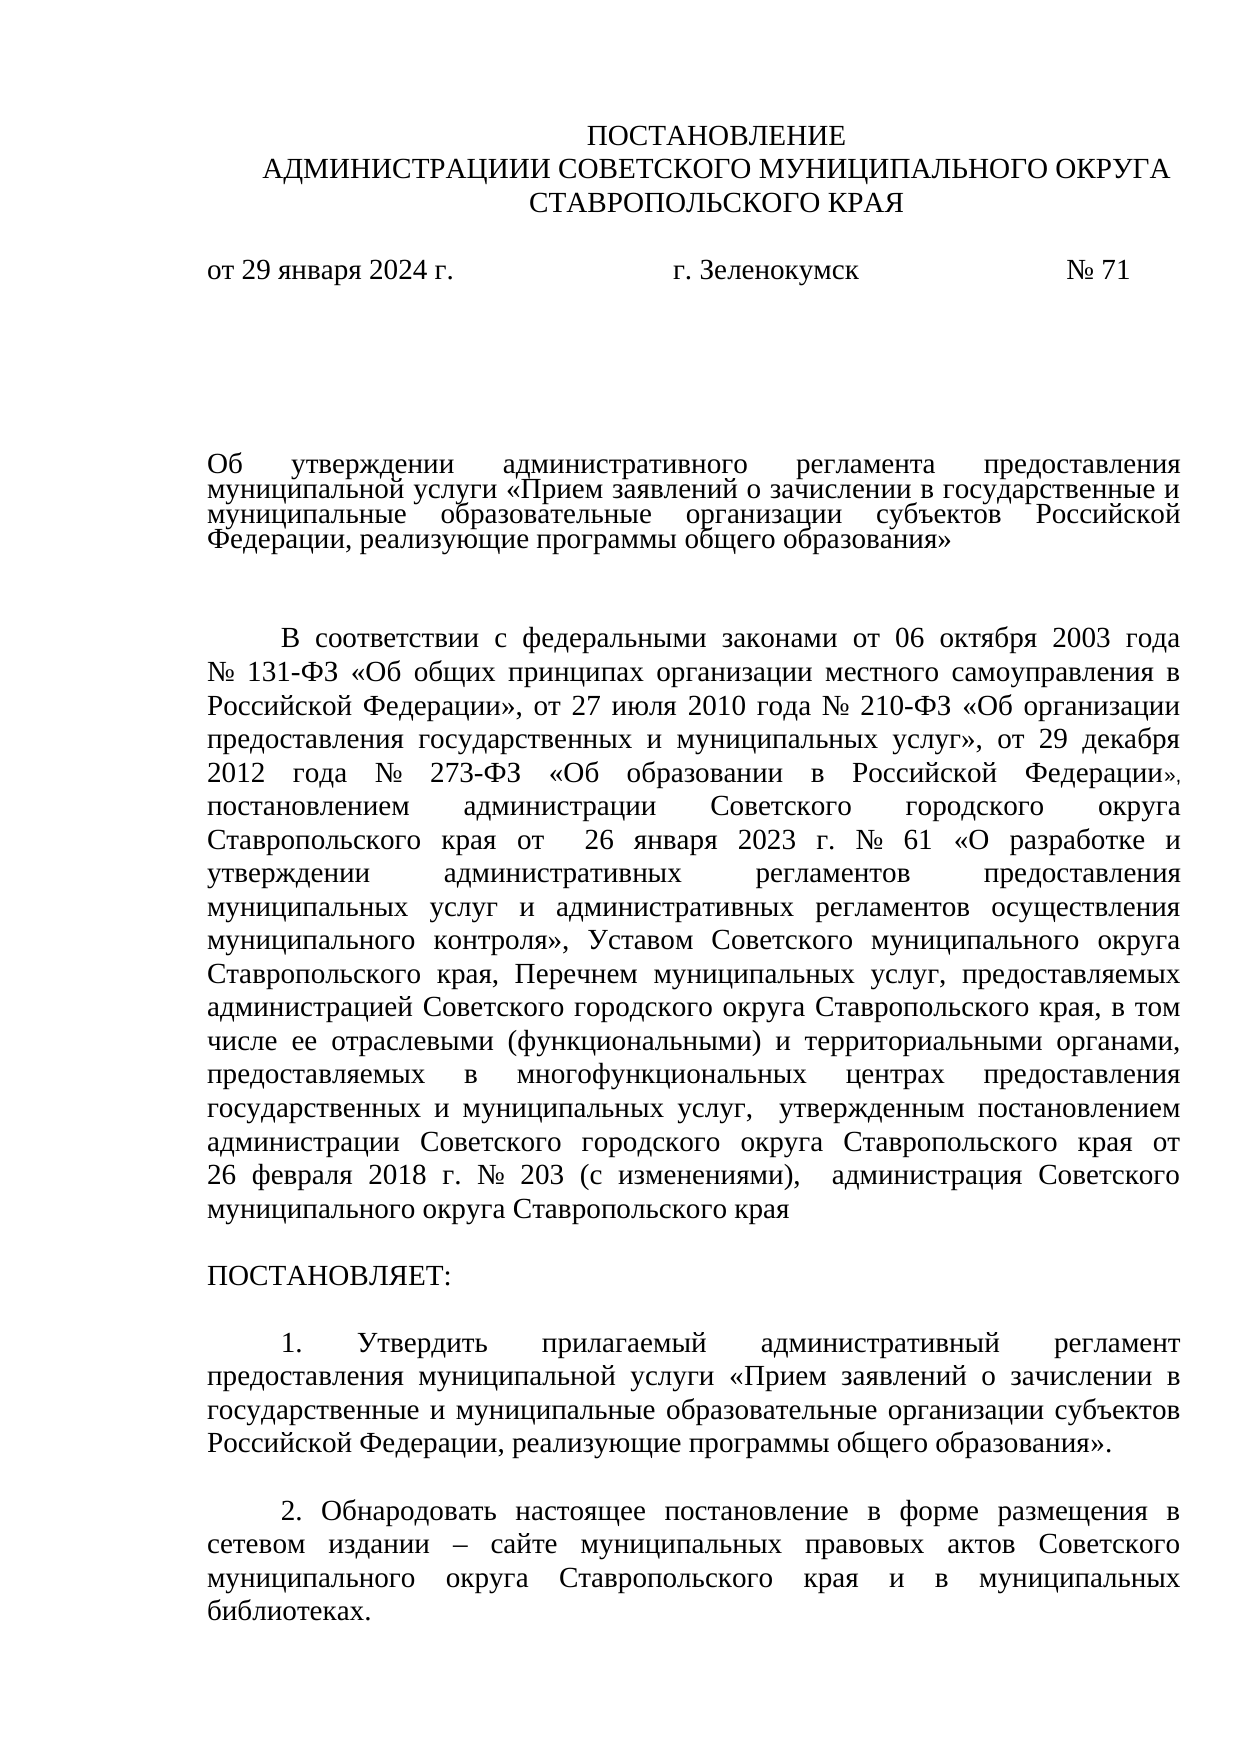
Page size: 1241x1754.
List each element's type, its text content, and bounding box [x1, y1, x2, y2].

text 1. Утвердить прилагаемый административный регламент предоставления муниципальной услуги «Прием заявлений о зачислении в государственные и муниципальные образовательные организации субъектов Российской Федерации, реализующие программы общего образования». [207, 1325, 1181, 1459]
text 2. Обнародовать настоящее постановление в форме размещения в сетевом издании – сайте муниципальных правовых актов Советского муниципального округа Ставропольского края и в муниципальных библиотеках. [207, 1493, 1181, 1627]
text АДМИНИСТРАЦИИИ СОВЕТСКОГО МУНИЦИПАЛЬНОГО ОКРУГА СТАВРОПОЛЬСКОГО КРАЯ [252, 152, 1181, 219]
text Об утверждении административного регламента предоставления муниципальной услуги «Прием заявлений о зачислении в государственные и муниципальные образовательные организации субъектов Российской Федерации, реализующие программы общего образования» [207, 453, 1181, 553]
text ПОСТАНОВЛЯЕТ: [207, 1258, 1181, 1291]
text В соответствии с федеральными законами от 06 октября 2003 года № 131-ФЗ «Об общих принципах организации местного самоуправления в Российской Федерации», от 27 июля 2010 года № 210-ФЗ «Об организации предоставления государственных и муниципальных услуг», от 29 декабря 2012 года № 273-ФЗ «Об образовании в Российской Федерации», постановлением администрации Советского городского округа Ставропольского края от 26 января 2023 г. № 61 «О разработке и утверждении административных регламентов предоставления муниципальных услуг и административных регламентов осуществления муниципального контроля», Уставом Советского муниципального округа Ставропольского края, Перечнем муниципальных услуг, предоставляемых администрацией Советского городского округа Ставропольского края, в том числе ее отраслевыми (функциональными) и территориальными органами, предоставляемых в многофункциональных центрах предоставления государственных и муниципальных услуг, утвержденным постановлением администрации Советского городского округа Ставропольского края от 26 февраля 2018 г. № 203 (с изменениями), администрация Советского муниципального округа Ставропольского края [207, 621, 1181, 1224]
text ПОСТАНОВЛЕНИЕ [252, 118, 1181, 152]
table_header от 29 января 2024 г. [196, 252, 528, 286]
table_header г. Зеленокумск [528, 252, 1004, 286]
table_header № 71 [1004, 252, 1192, 286]
